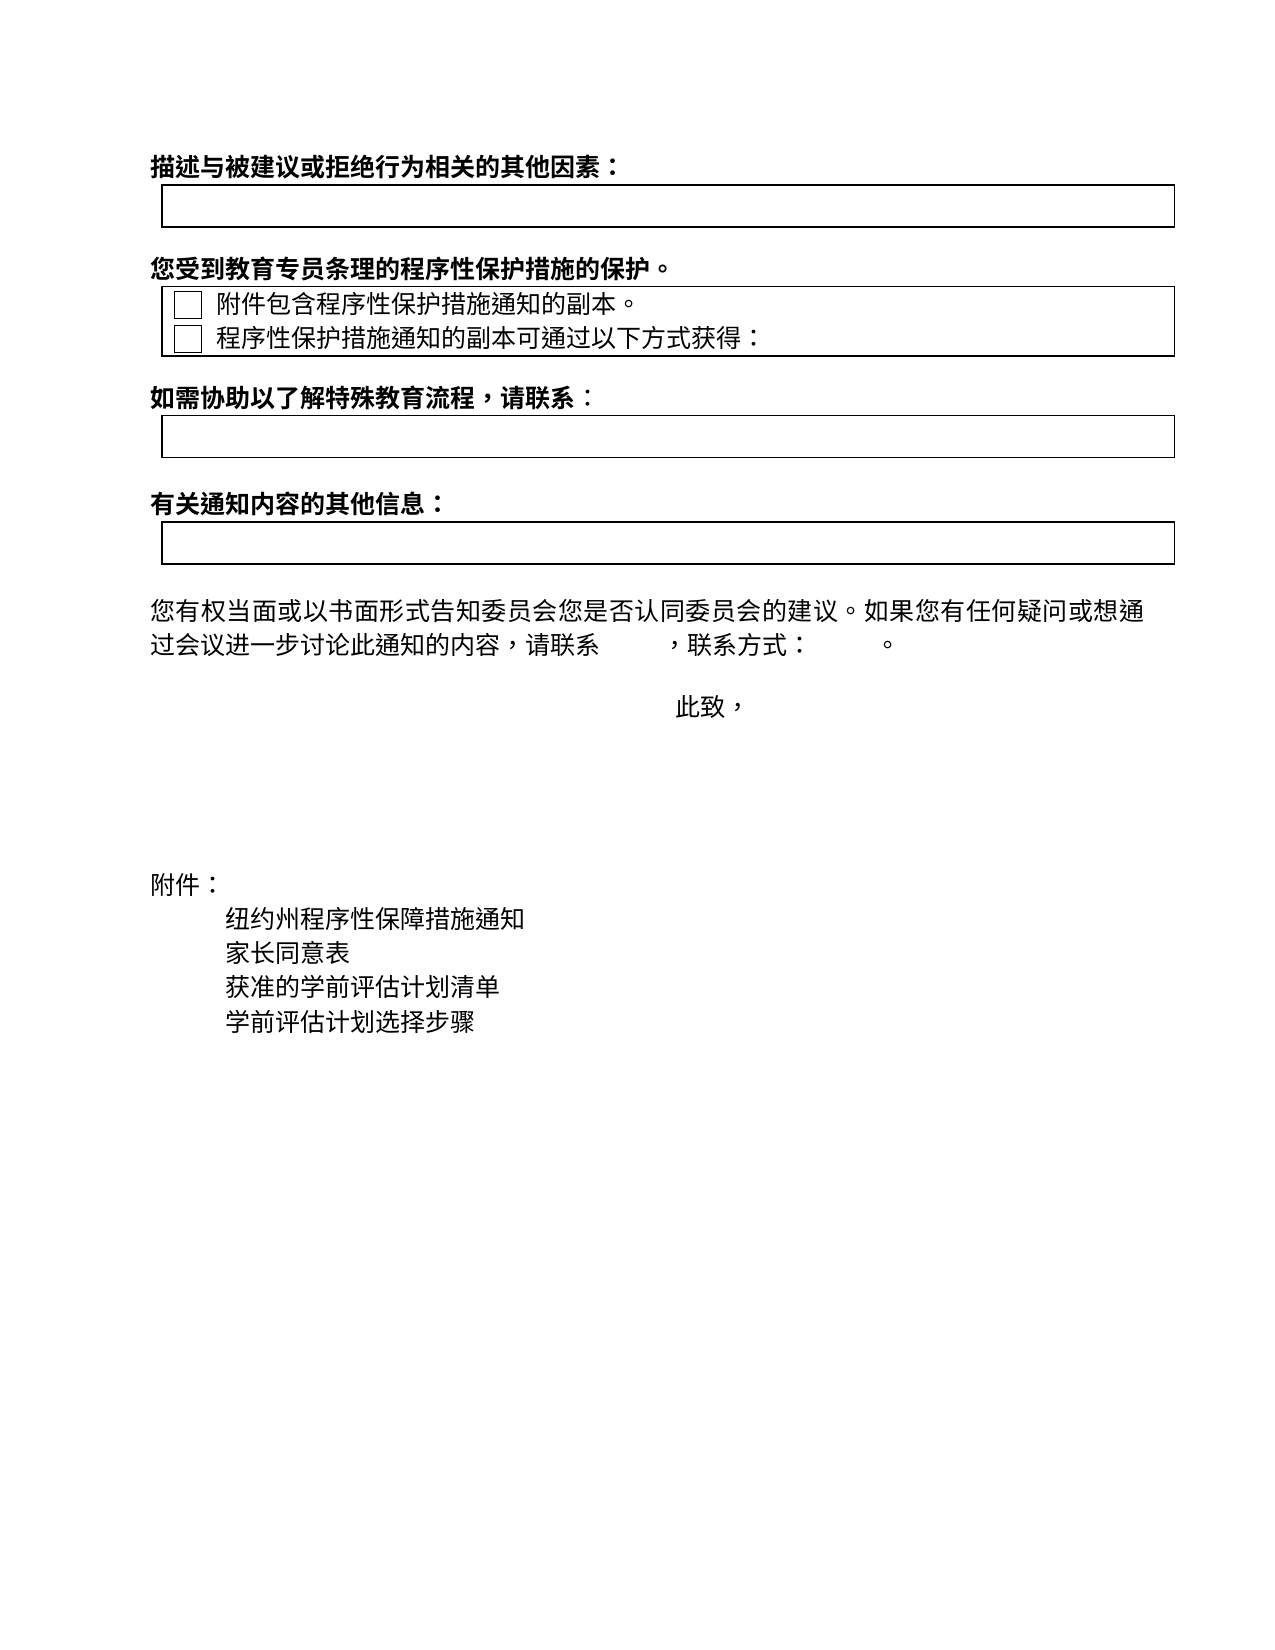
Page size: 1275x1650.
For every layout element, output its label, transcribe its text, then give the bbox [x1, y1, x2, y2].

table_header 附件包含程序性保护措施通知的副本。 程序性保护措施通知的副本可通过以下方式获得： [163, 287, 1174, 355]
text 纽约州程序性保障措施通知 [150, 902, 1146, 936]
text 您受到教育专员条理的程序性保护措施的保护。 [150, 251, 1146, 286]
table_header [163, 523, 1174, 563]
text 您有权当面或以书面形式告知委员会您是否认同委员会的建议。如果您有任何疑问或想通过会议进一步讨论此通知的内容，请联系 ，联系方式： 。 [150, 593, 1146, 661]
text 如需协助以了解特殊教育流程，请联系： [150, 381, 1146, 415]
text 获准的学前评估计划清单 [150, 970, 1146, 1004]
table_header [163, 186, 1174, 226]
table_header [163, 416, 1174, 457]
text 此致， [150, 690, 1146, 724]
text 有关通知内容的其他信息： [150, 487, 1146, 521]
text 描述与被建议或拒绝行为相关的其他因素： [150, 150, 1146, 184]
text 家长同意表 [150, 936, 1146, 970]
text 附件： [150, 868, 1146, 902]
text 学前评估计划选择步骤 [150, 1004, 1146, 1038]
